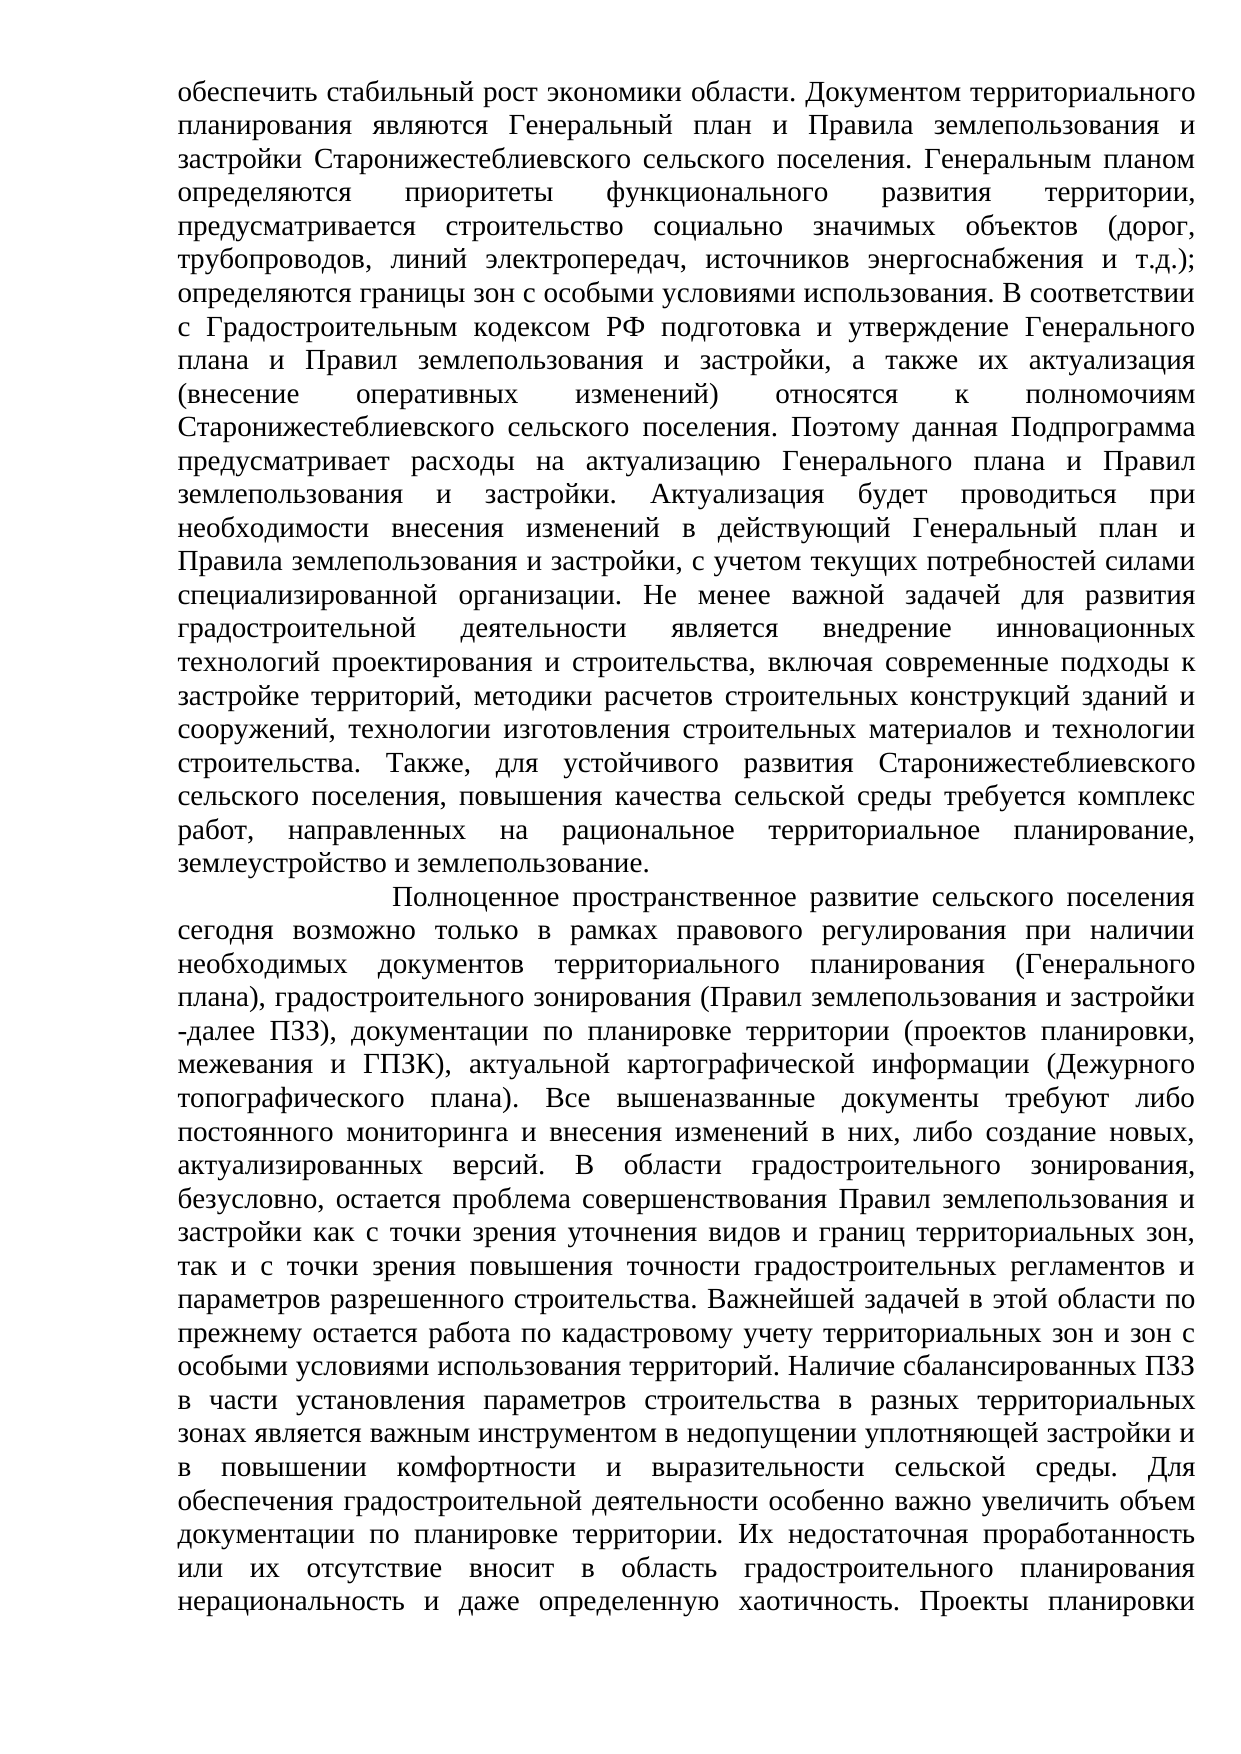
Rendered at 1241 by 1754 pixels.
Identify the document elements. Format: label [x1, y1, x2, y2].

text [177, 74, 1196, 879]
text [177, 879, 1196, 1617]
